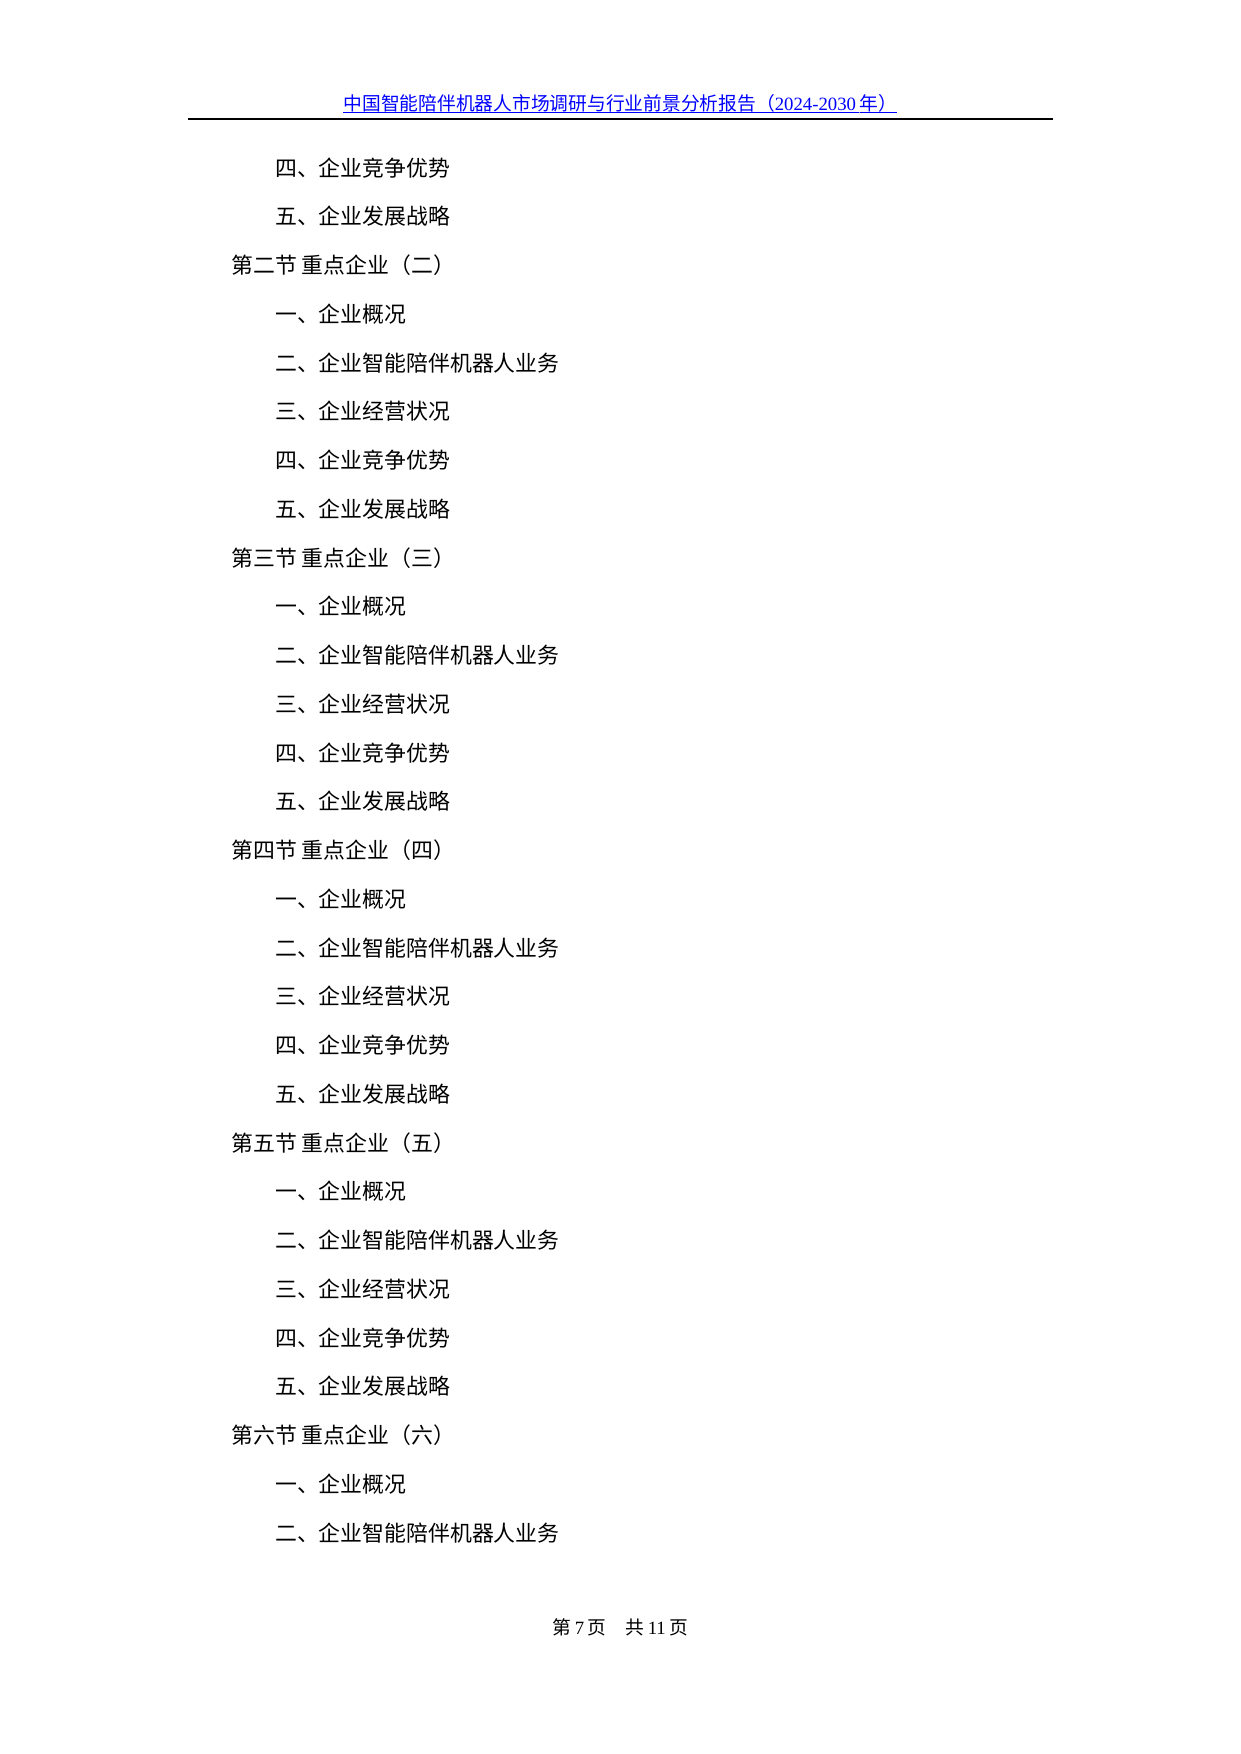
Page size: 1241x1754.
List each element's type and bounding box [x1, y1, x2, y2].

text [187, 150, 1053, 1548]
